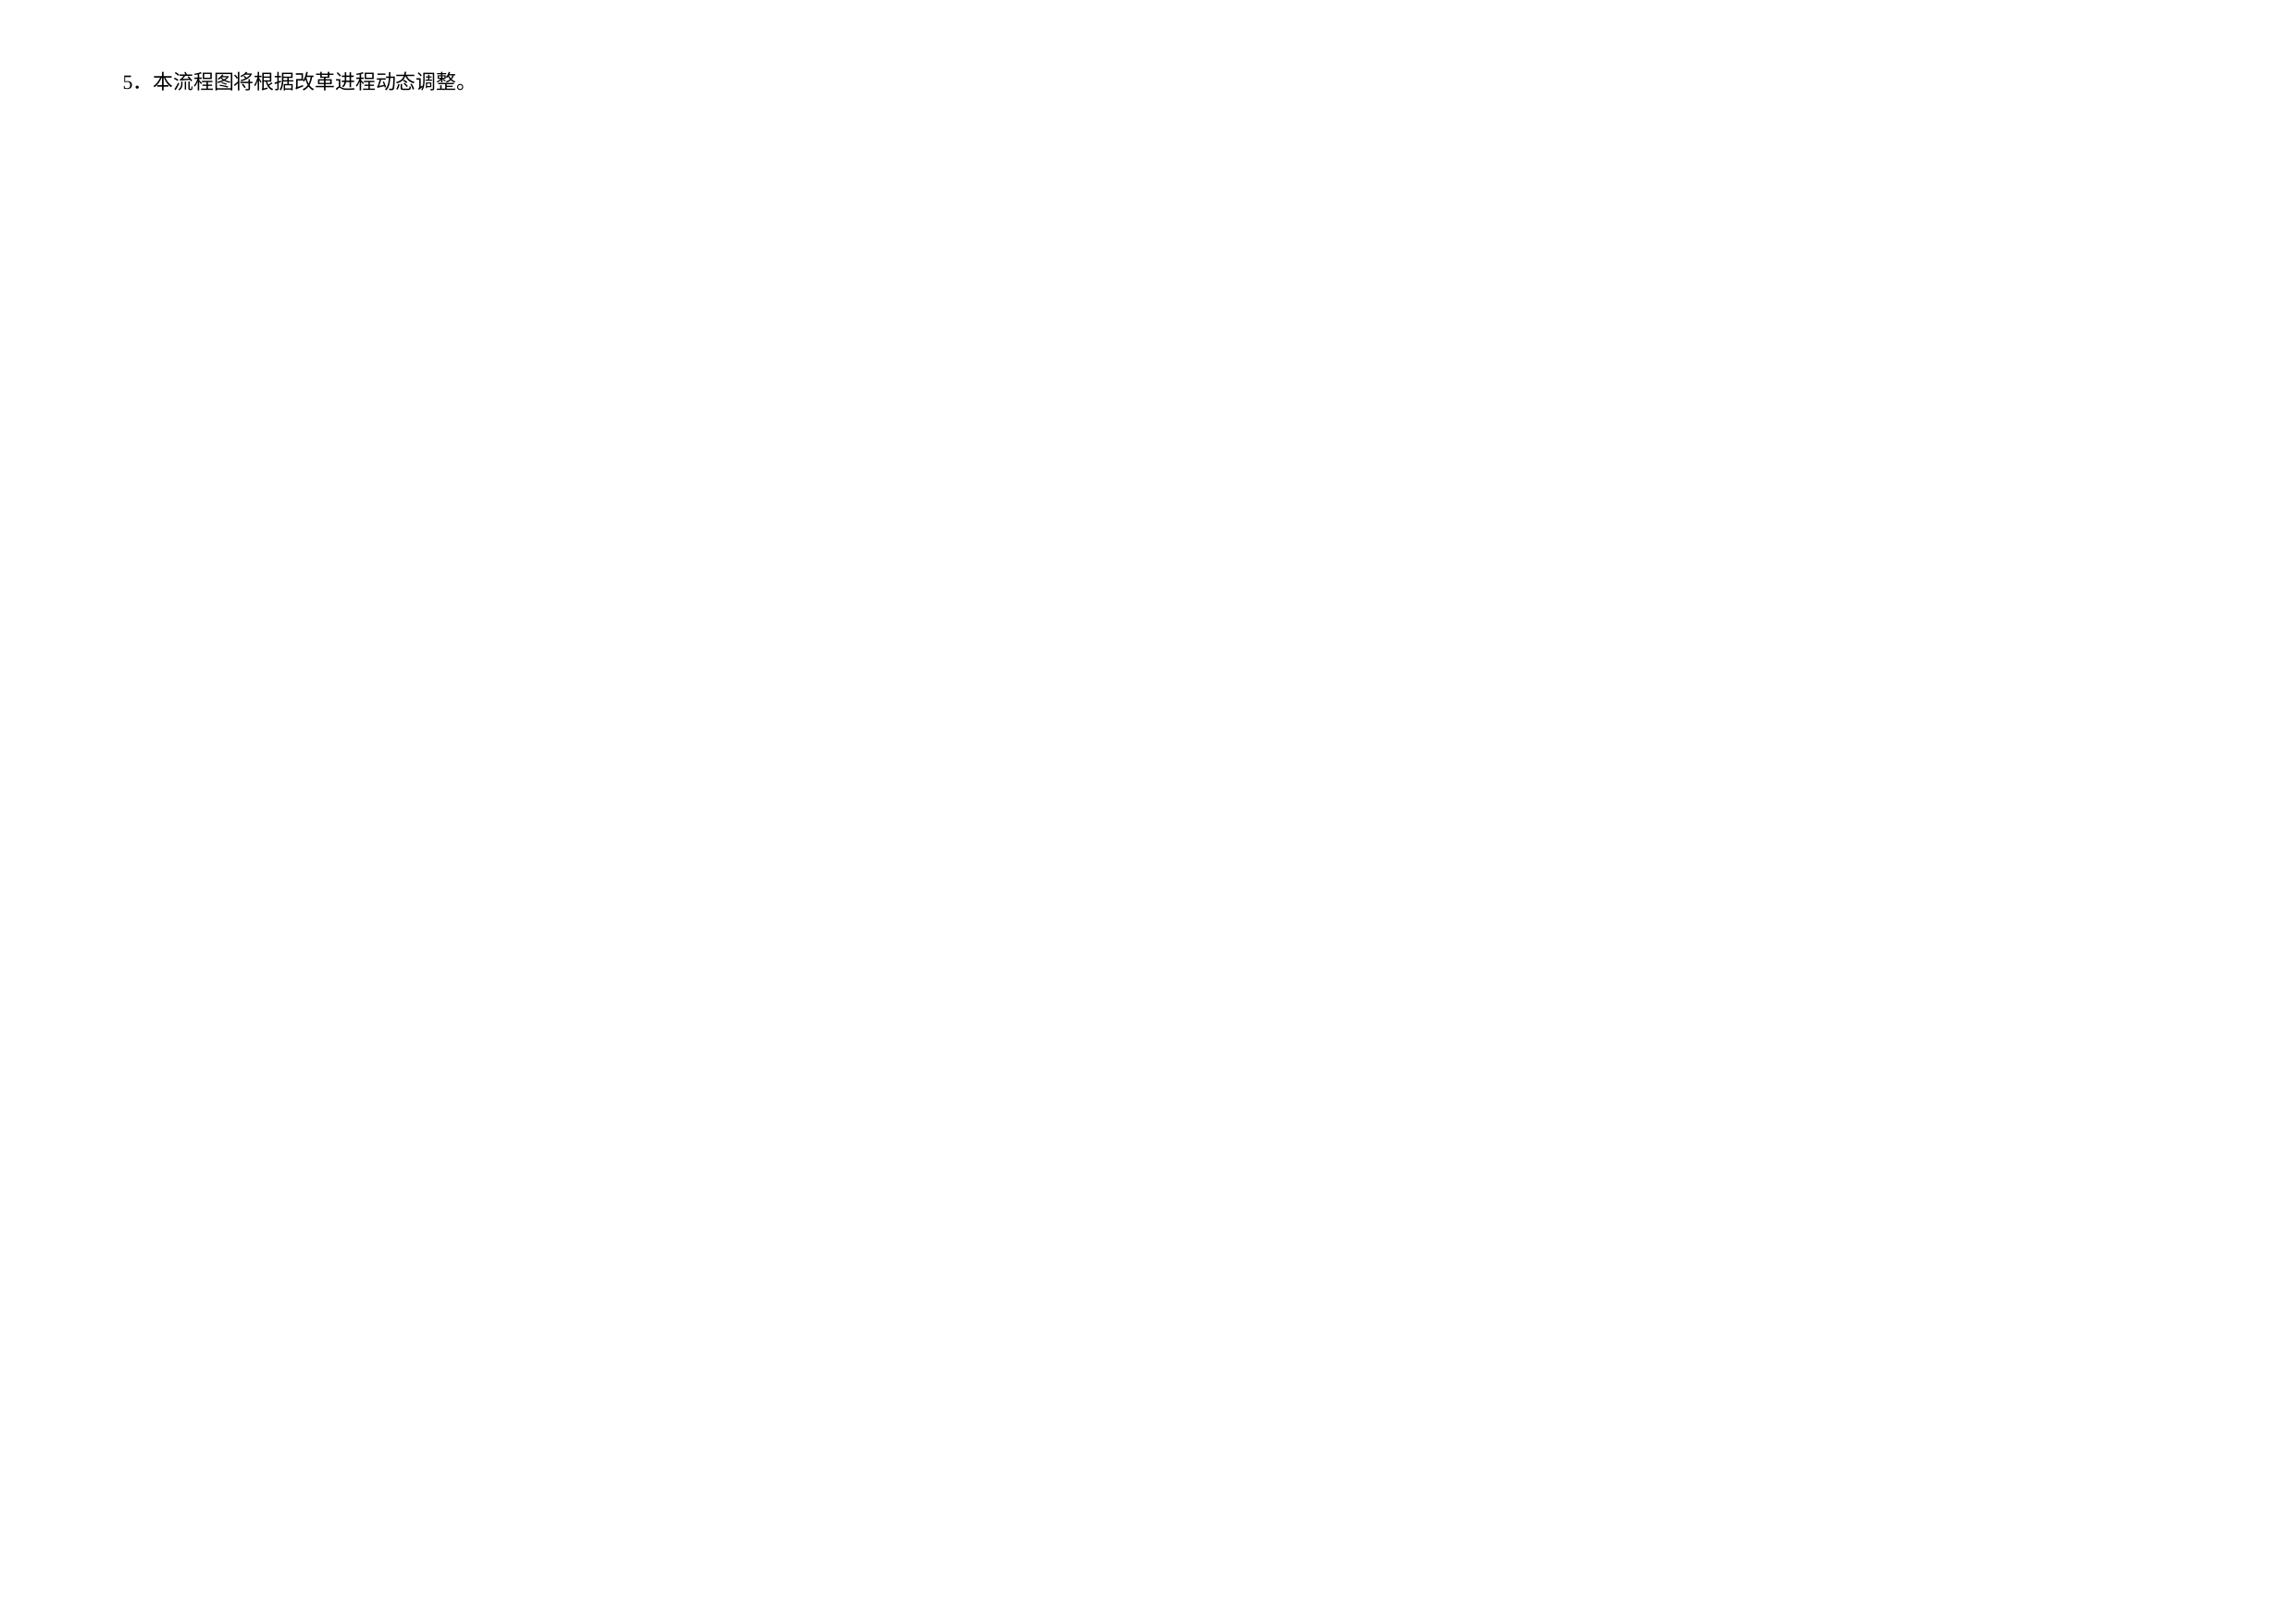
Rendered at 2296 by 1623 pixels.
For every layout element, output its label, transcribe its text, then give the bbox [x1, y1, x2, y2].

text 5．本流程图将根据改革进程动态调整。 [82, 65, 2214, 95]
